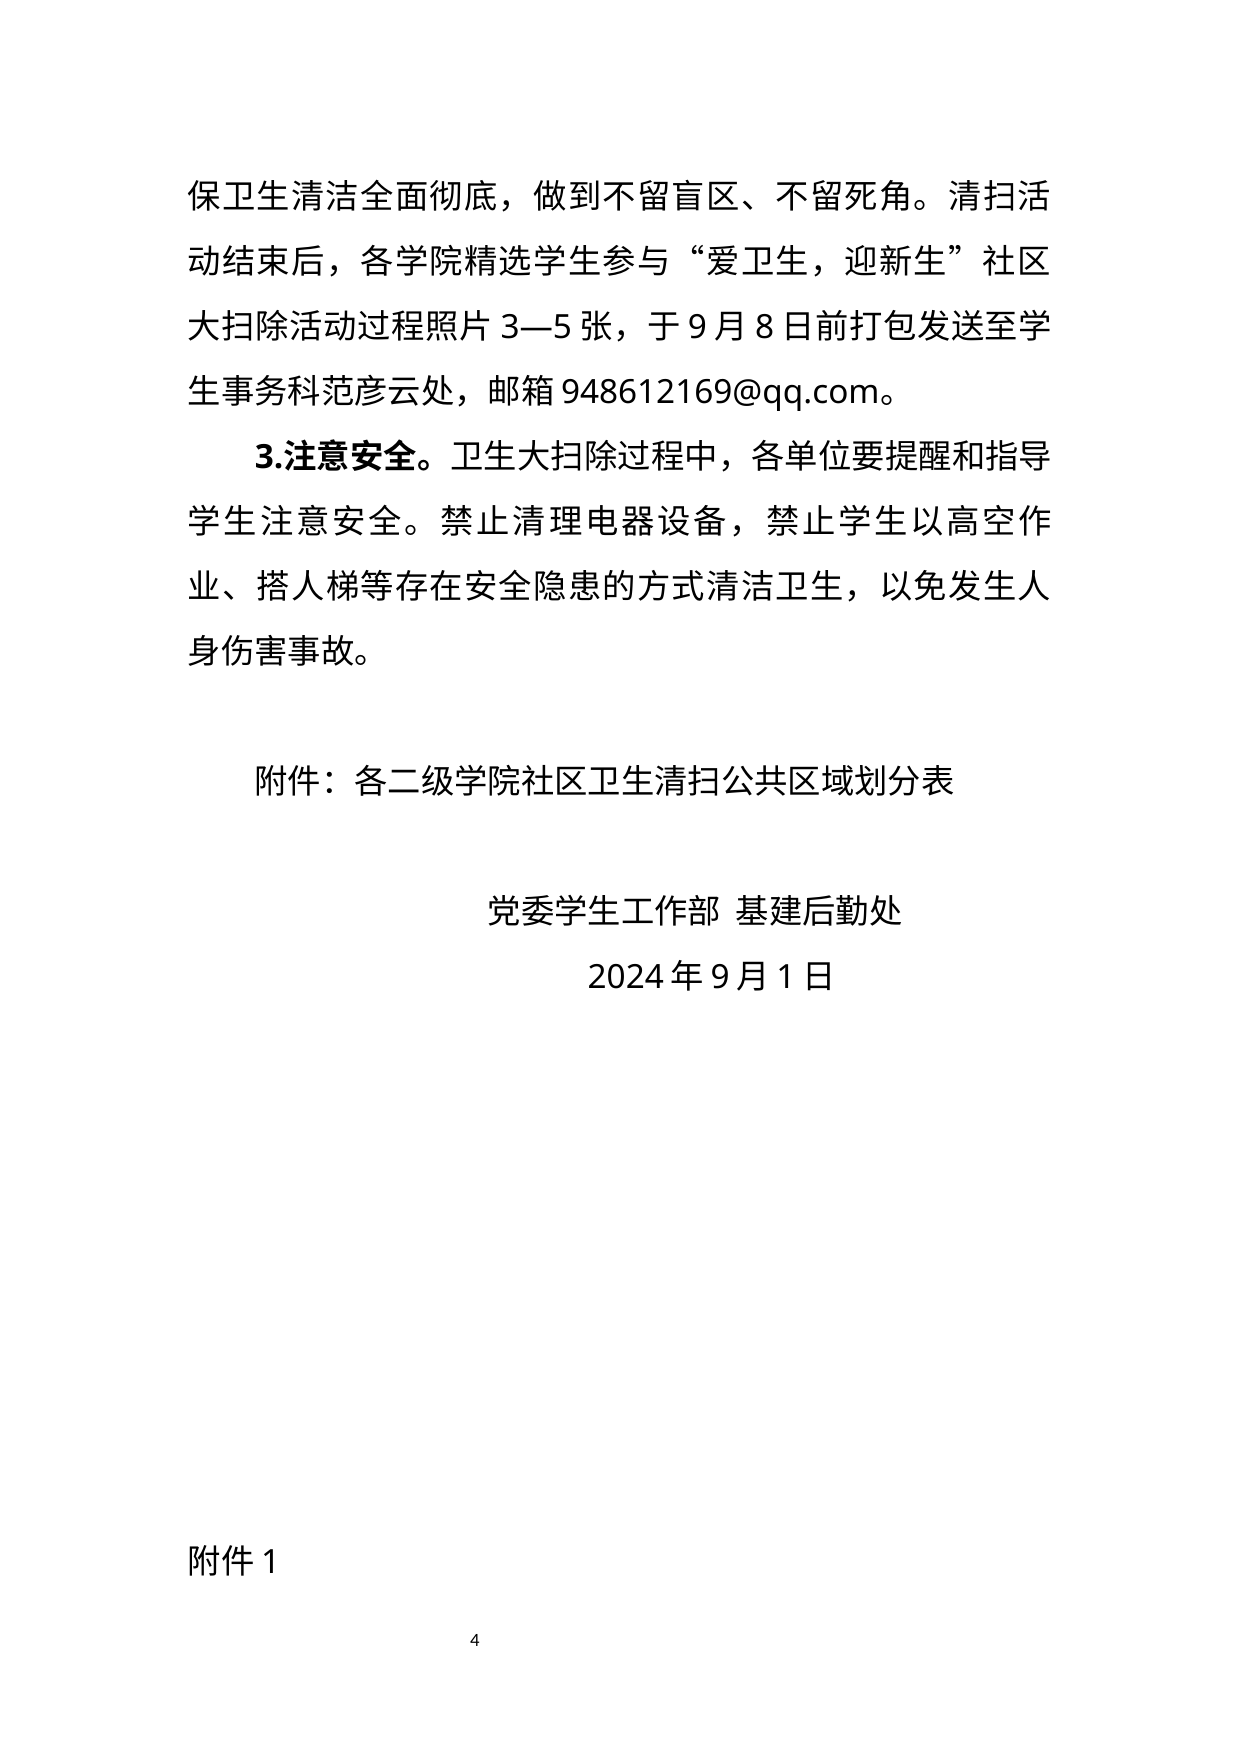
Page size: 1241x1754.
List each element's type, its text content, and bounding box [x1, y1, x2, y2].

list 党委学生工作部 基建后勤处 [187, 877, 1053, 942]
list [187, 162, 1053, 422]
list 附件1 [187, 1527, 1053, 1592]
list 3.注意安全。卫生大扫除过程中，各单位要提醒和指导学生注意安全。禁止清理电器设备，禁止学生以高空作业、搭人梯等存在安全隐患的方式清洁卫生，以免发生人身伤害事故。 [187, 422, 1053, 682]
list 2024年9月1日 [187, 942, 1053, 1007]
list 附件：各二级学院社区卫生清扫公共区域划分表 [187, 747, 1053, 812]
